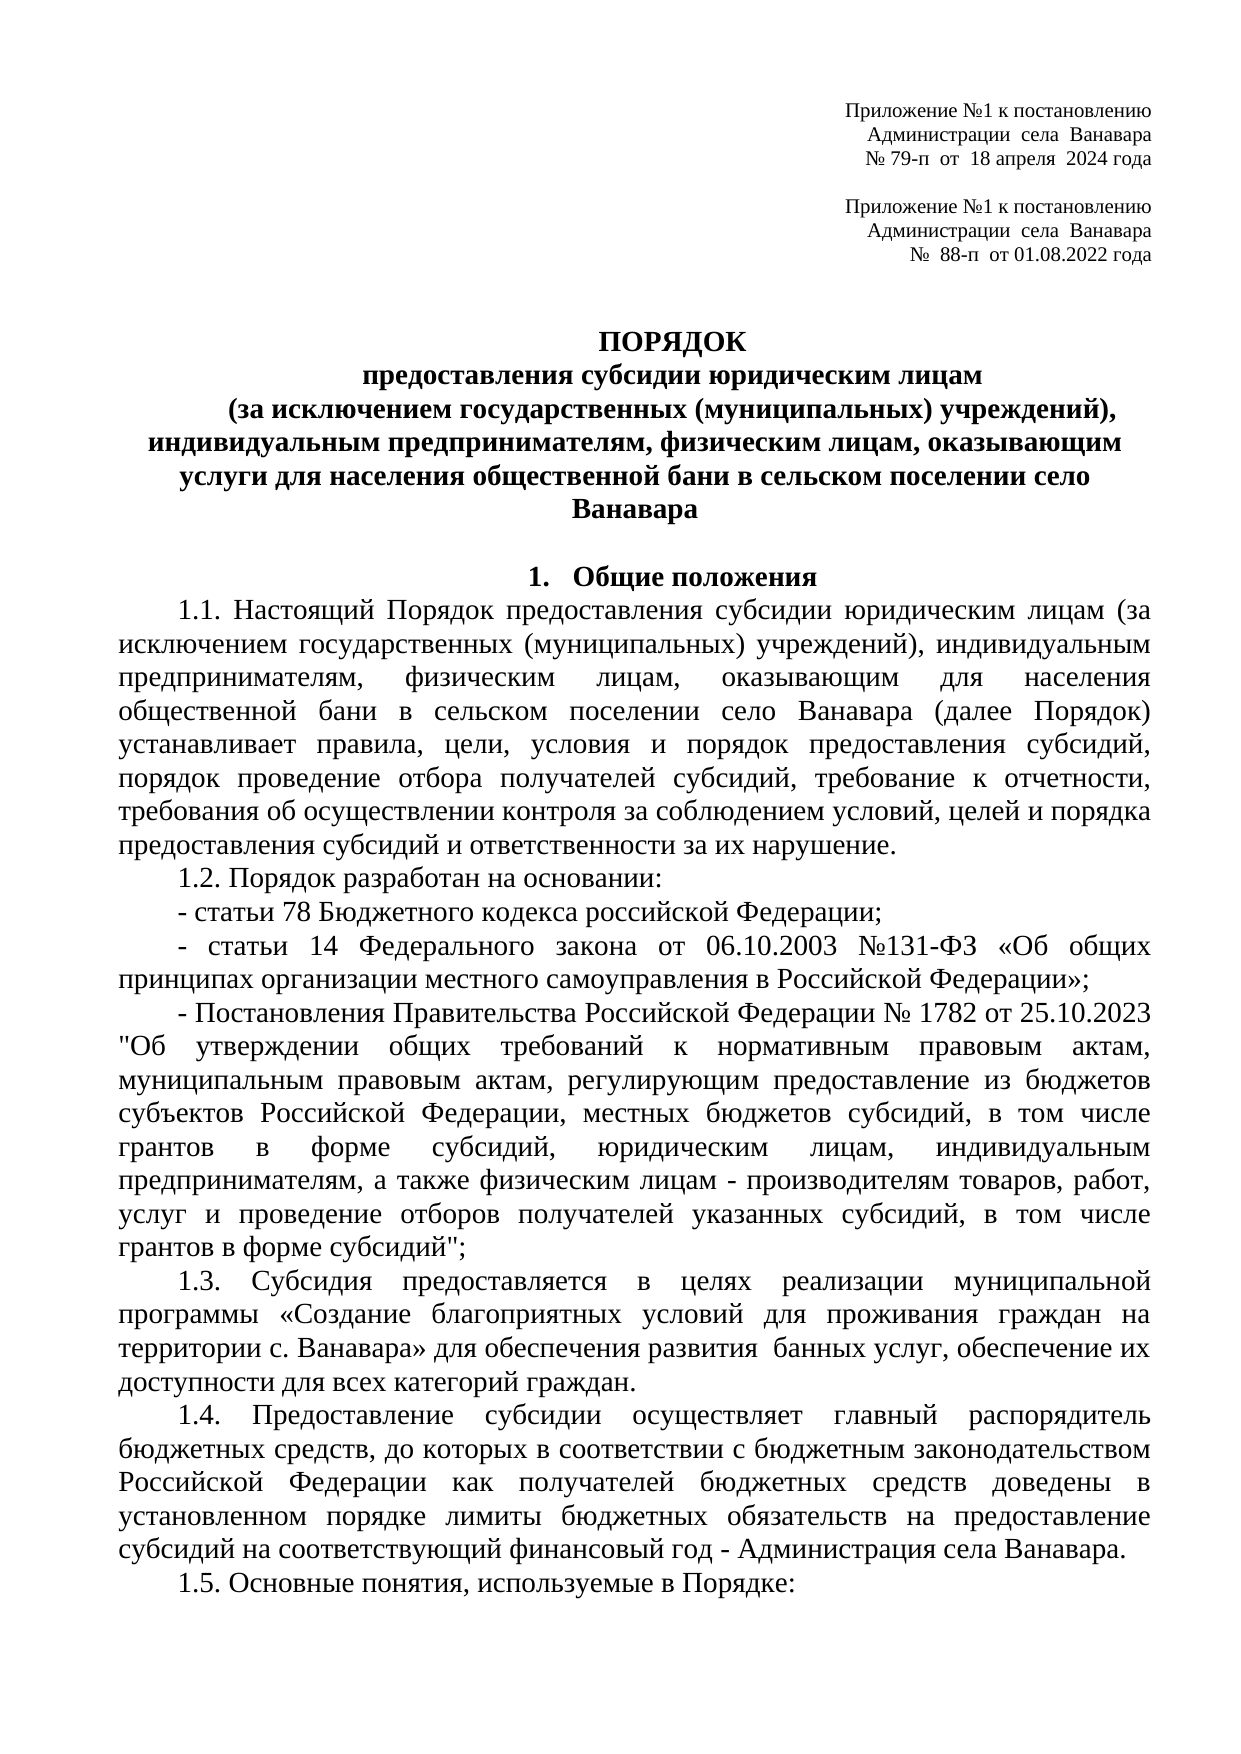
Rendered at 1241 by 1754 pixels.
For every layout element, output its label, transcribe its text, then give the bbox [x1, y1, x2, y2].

text - Постановления Правительства Российской Федерации № 1782 от 25.10.2023 "Об утверждении общих требований к нормативным правовым актам, муниципальным правовым актам, регулирующим предоставление из бюджетов субъектов Российской Федерации, местных бюджетов субсидий, в том числе грантов в форме субсидий, юридическим лицам, индивидуальным предпринимателям, а также физическим лицам - производителям товаров, работ, услуг и проведение отборов получателей указанных субсидий, в том числе грантов в форме субсидий"; [118, 995, 1152, 1263]
text 1.2. Порядок разработан на основании: [118, 861, 1152, 894]
text 1.4. Предоставление субсидии осуществляет главный распорядитель бюджетных средств, до которых в соответствии с бюджетным законодательством Российской Федерации как получателей бюджетных средств доведены в установленном порядке лимиты бюджетных обязательств на предоставление субсидий на соответствующий финансовый год - Администрация села Ванавара. [118, 1397, 1152, 1565]
text Приложение №1 к постановлению [118, 194, 1152, 218]
text (за исключением государственных (муниципальных) учреждений), индивидуальным предпринимателям, физическим лицам, оказывающим услуги для населения общественной бани в сельском поселении село Ванавара [118, 391, 1152, 525]
text - статьи 14 Федерального закона от 06.10.2003 №131-ФЗ «Об общих принципах организации местного самоуправления в Российской Федерации»; [118, 928, 1152, 995]
text 1.3. Субсидия предоставляется в целях реализации муниципальной программы «Создание благоприятных условий для проживания граждан на территории с. Ванавара» для обеспечения развития банных услуг, обеспечение их доступности для всех категорий граждан. [118, 1263, 1152, 1397]
text предоставления субсидии юридическим лицам [118, 357, 1152, 391]
text 1.5. Основные понятия, используемые в Порядке: [118, 1565, 1152, 1598]
text 1.1. Настоящий Порядок предоставления субсидии юридическим лицам (за исключением государственных (муниципальных) учреждений), индивидуальным предпринимателям, физическим лицам, оказывающим для населения общественной бани в сельском поселении село Ванавара (далее Порядок) устанавливает правила, цели, условия и порядок предоставления субсидий, порядок проведение отбора получателей субсидий, требование к отчетности, требования об осуществлении контроля за соблюдением условий, целей и порядка предоставления субсидий и ответственности за их нарушение. [118, 592, 1152, 861]
list Общие положения [193, 559, 1152, 592]
text Приложение №1 к постановлению [118, 98, 1152, 122]
text № 88-п от 01.08.2022 года [118, 242, 1152, 266]
text № 79-п от 18 апреля 2024 года [118, 146, 1152, 170]
text ПОРЯДОК [118, 324, 1152, 357]
text - статьи 78 Бюджетного кодекса российской Федерации; [118, 894, 1152, 928]
text Администрации села Ванавара [118, 218, 1152, 242]
text Администрации села Ванавара [118, 122, 1152, 146]
